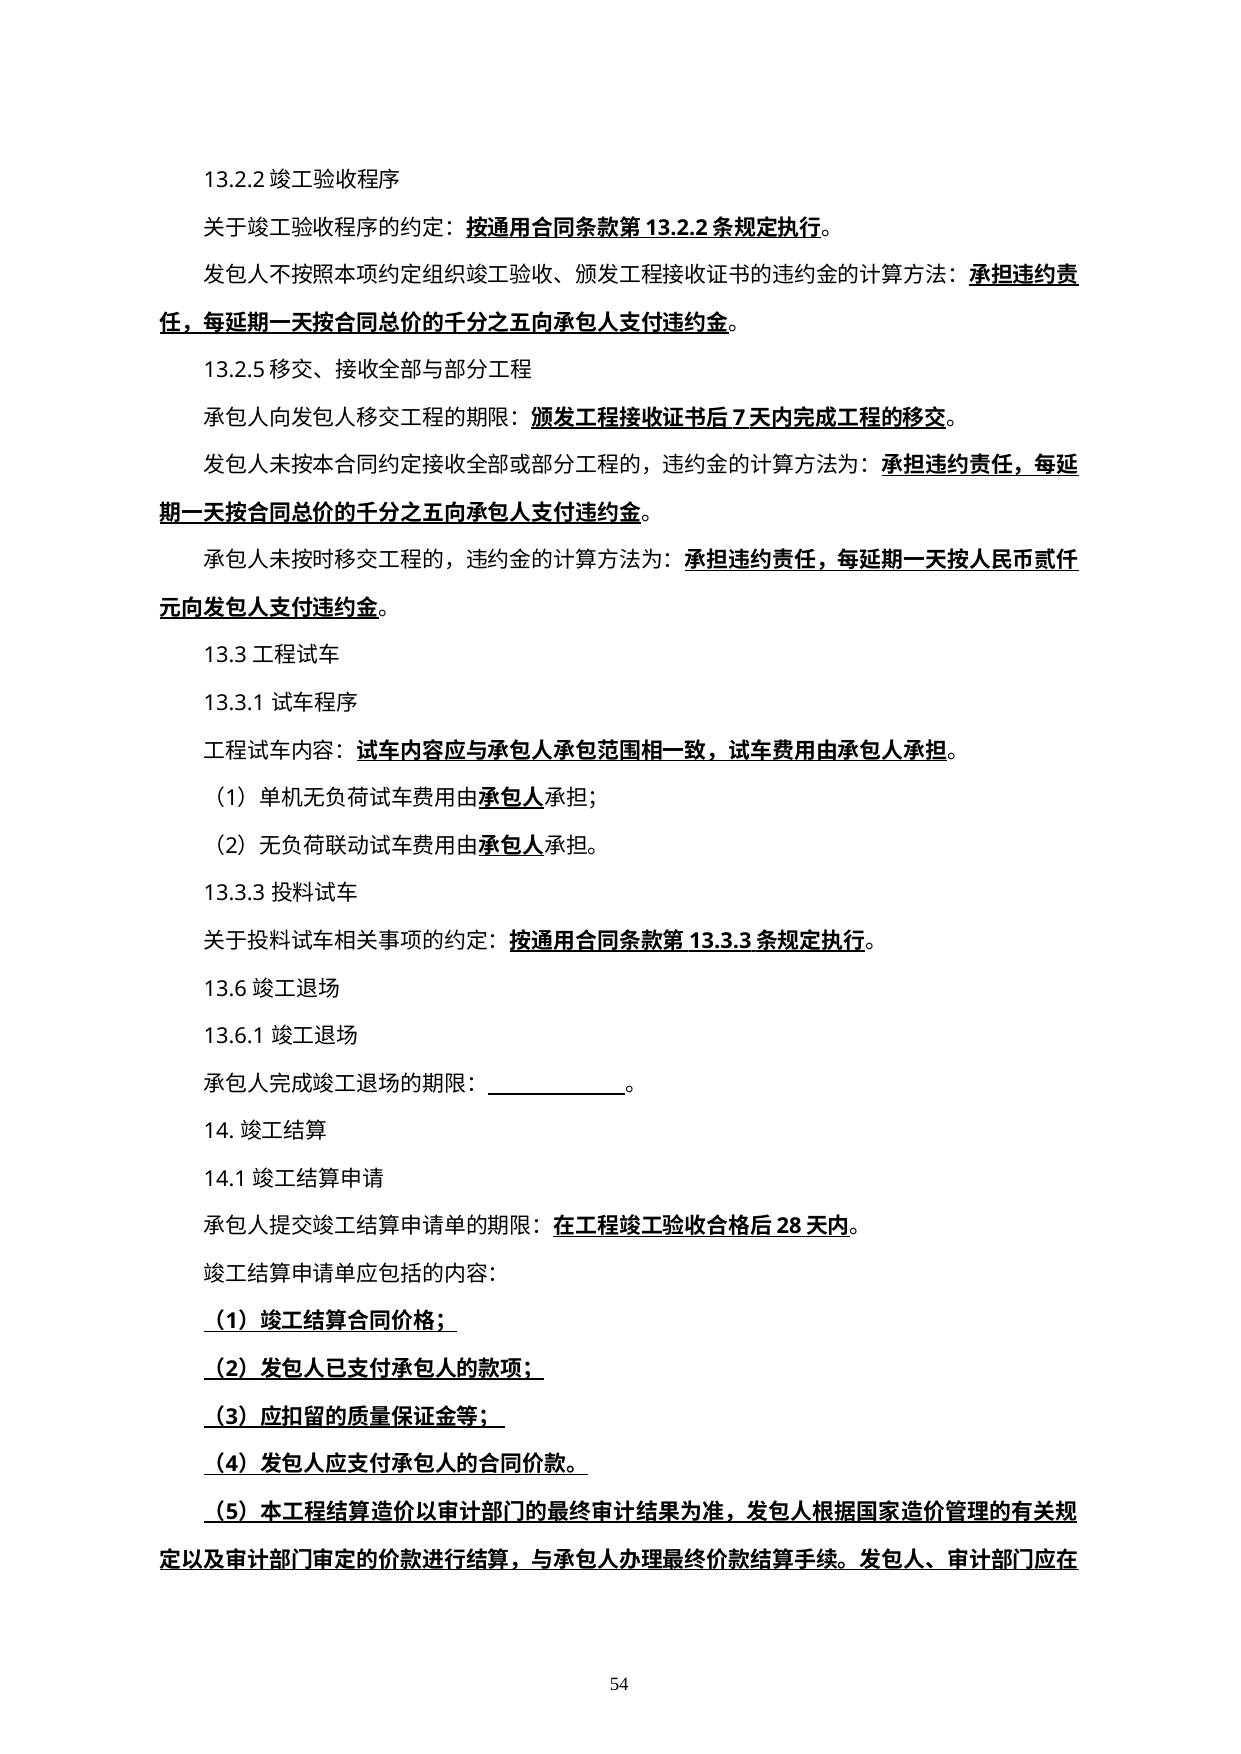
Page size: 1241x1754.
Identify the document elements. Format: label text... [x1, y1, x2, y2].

text 承包人完成竣工退场的期限： 。 [159, 1066, 1078, 1097]
text 承包人未按时移交工程的，违约金的计算方法为：承担违约责任，每延期一天按人民币贰仟元向发包人支付违约金。 [159, 542, 1078, 622]
text 13.3.3 投料试车 [159, 875, 1078, 907]
text 13.6 竣工退场 [159, 971, 1078, 1002]
text 发包人不按照本项约定组织竣工验收、颁发工程接收证书的违约金的计算方法：承担违约责任，每延期一天按合同总价的千分之五向承包人支付违约金。 [159, 257, 1078, 336]
text （2）无负荷联动试车费用由承包人承担。 [159, 828, 1078, 859]
text 关于竣工验收程序的约定：按通用合同条款第13.2.2条规定执行。 [159, 209, 1078, 241]
text 13.2.2竣工验收程序 [159, 162, 1078, 194]
text 13.3.1 试车程序 [159, 685, 1078, 717]
text （4）发包人应支付承包人的合同价款。 [159, 1446, 1078, 1478]
text 14. 竣工结算 [159, 1113, 1078, 1145]
text （1）竣工结算合同价格； [159, 1303, 1078, 1335]
text 关于投料试车相关事项的约定：按通用合同条款第13.3.3条规定执行。 [159, 923, 1078, 955]
text （1）单机无负荷试车费用由承包人承担； [159, 780, 1078, 812]
text 14.1 竣工结算申请 [159, 1161, 1078, 1193]
text 承包人提交竣工结算申请单的期限：在工程竣工验收合格后28天内。 [159, 1208, 1078, 1240]
text 13.2.5移交、接收全部与部分工程 [159, 352, 1078, 384]
text 13.6.1 竣工退场 [159, 1018, 1078, 1050]
text 13.3 工程试车 [159, 637, 1078, 669]
text 承包人向发包人移交工程的期限：颁发工程接收证书后7天内完成工程的移交。 [159, 400, 1078, 432]
text 竣工结算申请单应包括的内容： [159, 1256, 1078, 1288]
text （2）发包人已支付承包人的款项； [159, 1351, 1078, 1383]
text （3）应扣留的质量保证金等； [159, 1399, 1078, 1431]
text 发包人未按本合同约定接收全部或部分工程的，违约金的计算方法为：承担违约责任，每延期一天按合同总价的千分之五向承包人支付违约金。 [159, 447, 1078, 527]
text 工程试车内容：试车内容应与承包人承包范围相一致，试车费用由承包人承担。 [159, 733, 1078, 764]
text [159, 1494, 1078, 1569]
